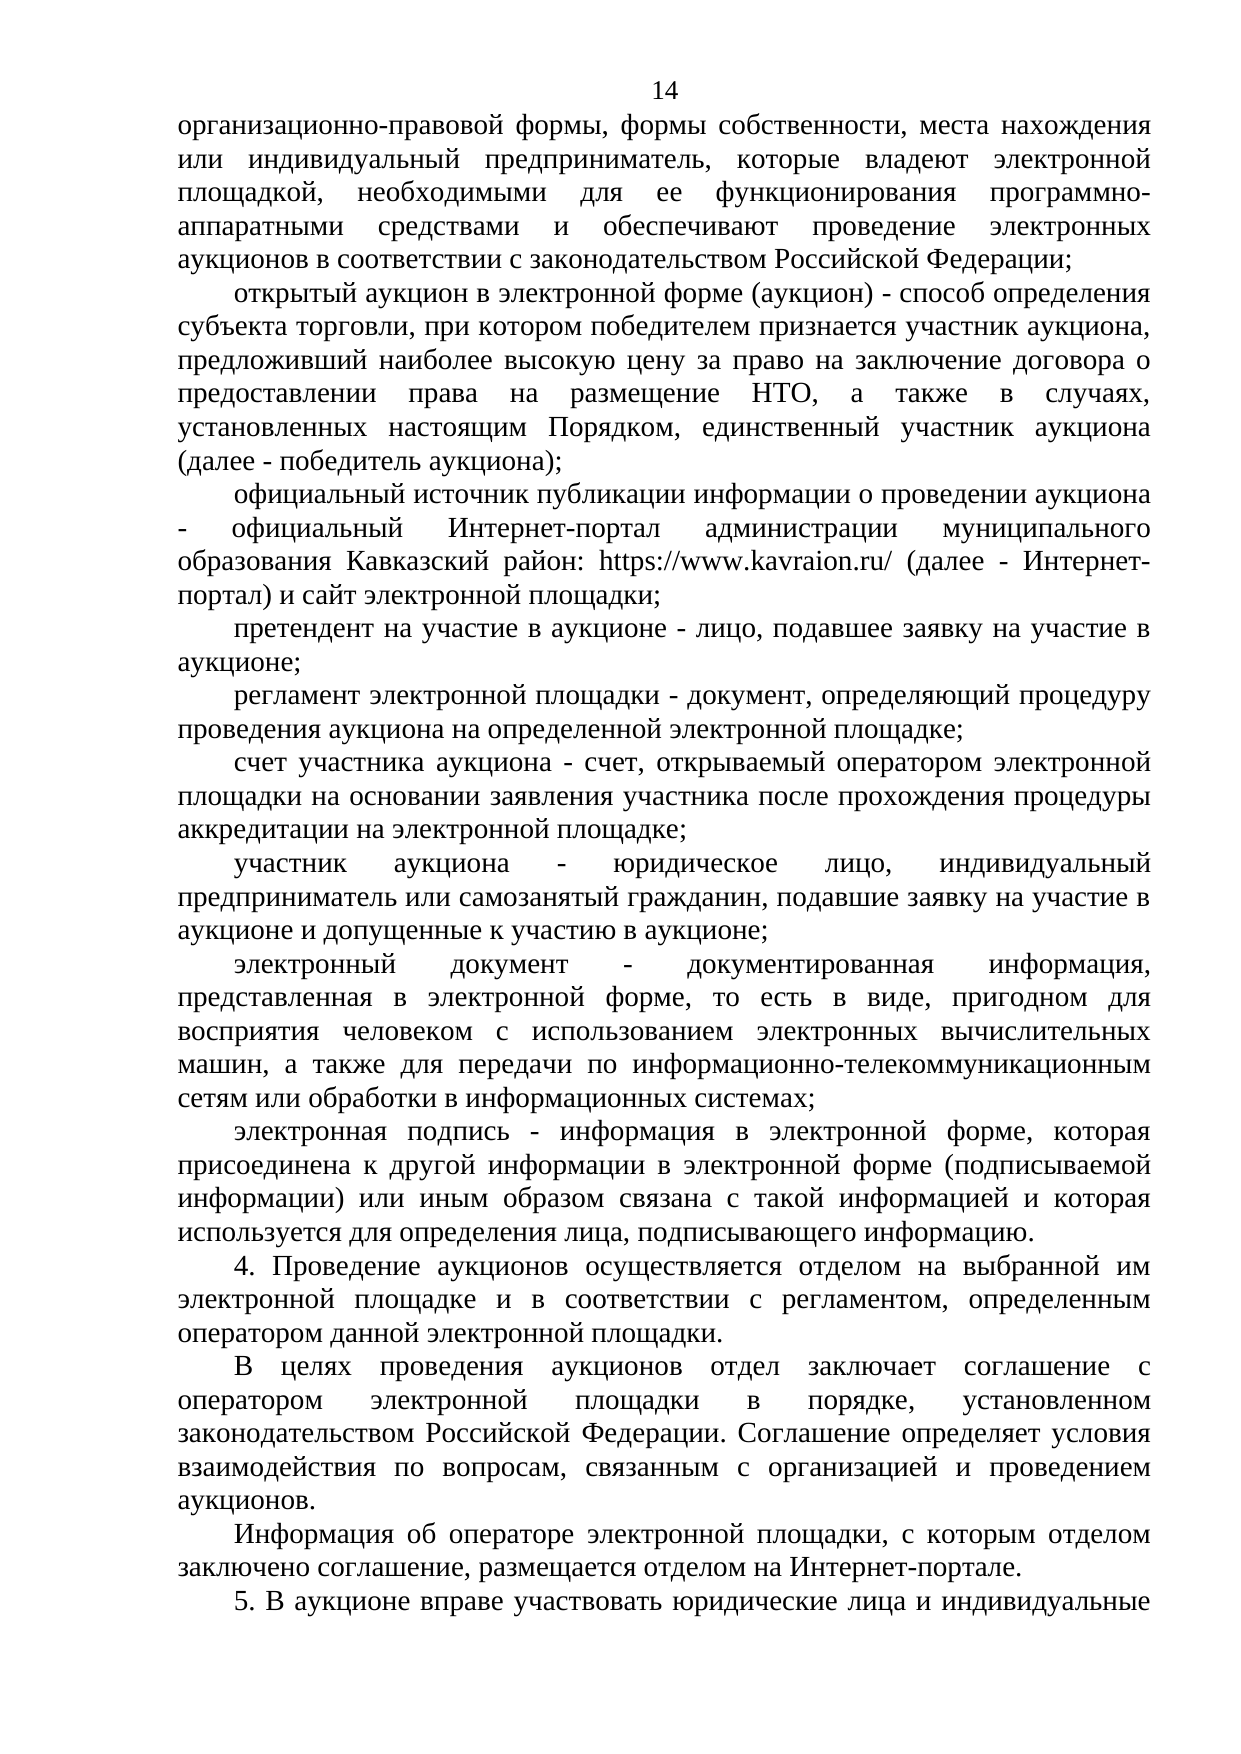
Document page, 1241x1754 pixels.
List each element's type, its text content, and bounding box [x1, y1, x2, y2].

text открытый аукцион в электронной форме (аукцион) - способ определения субъекта торговли, при котором победителем признается участник аукциона, предложивший наиболее высокую цену за право на заключение договора о предоставлении права на размещение НТО, а также в случаях, установленных настоящим Порядком, единственный участник аукциона (далее - победитель аукциона); [177, 275, 1152, 476]
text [177, 1583, 1152, 1617]
text регламент электронной площадки - документ, определяющий процедуру проведения аукциона на определенной электронной площадке; [177, 677, 1152, 744]
text электронный документ - документированная информация, представленная в электронной форме, то есть в виде, пригодном для восприятия человеком с использованием электронных вычислительных машин, а также для передачи по информационно-телекоммуникационным сетям или обработки в информационных системах; [177, 946, 1152, 1113]
text претендент на участие в аукционе - лицо, подавшее заявку на участие в аукционе; [177, 610, 1152, 677]
text Информация об операторе электронной площадки, с которым отделом заключено соглашение, размещается отделом на Интернет-портале. [177, 1516, 1152, 1583]
text электронная подпись - информация в электронной форме, которая присоединена к другой информации в электронной форме (подписываемой информации) или иным образом связана с такой информацией и которая используется для определения лица, подписывающего информацию. [177, 1113, 1152, 1248]
text участник аукциона - юридическое лицо, индивидуальный предприниматель или самозанятый гражданин, подавшие заявку на участие в аукционе и допущенные к участию в аукционе; [177, 845, 1152, 946]
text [177, 107, 1152, 275]
text В целях проведения аукционов отдел заключает соглашение с оператором электронной площадки в порядке, установленном законодательством Российской Федерации. Соглашение определяет условия взаимодействия по вопросам, связанным с организацией и проведением аукционов. [177, 1348, 1152, 1516]
text 4. Проведение аукционов осуществляется отделом на выбранной им электронной площадке и в соответствии с регламентом, определенным оператором данной электронной площадки. [177, 1248, 1152, 1348]
text счет участника аукциона - счет, открываемый оператором электронной площадки на основании заявления участника после прохождения процедуры аккредитации на электронной площадке; [177, 744, 1152, 845]
text официальный источник публикации информации о проведении аукциона - официальный Интернет-портал администрации муниципального образования Кавказский район: https://www.kavraion.ru/ (далее - Интернет-портал) и сайт электронной площадки; [177, 476, 1152, 610]
